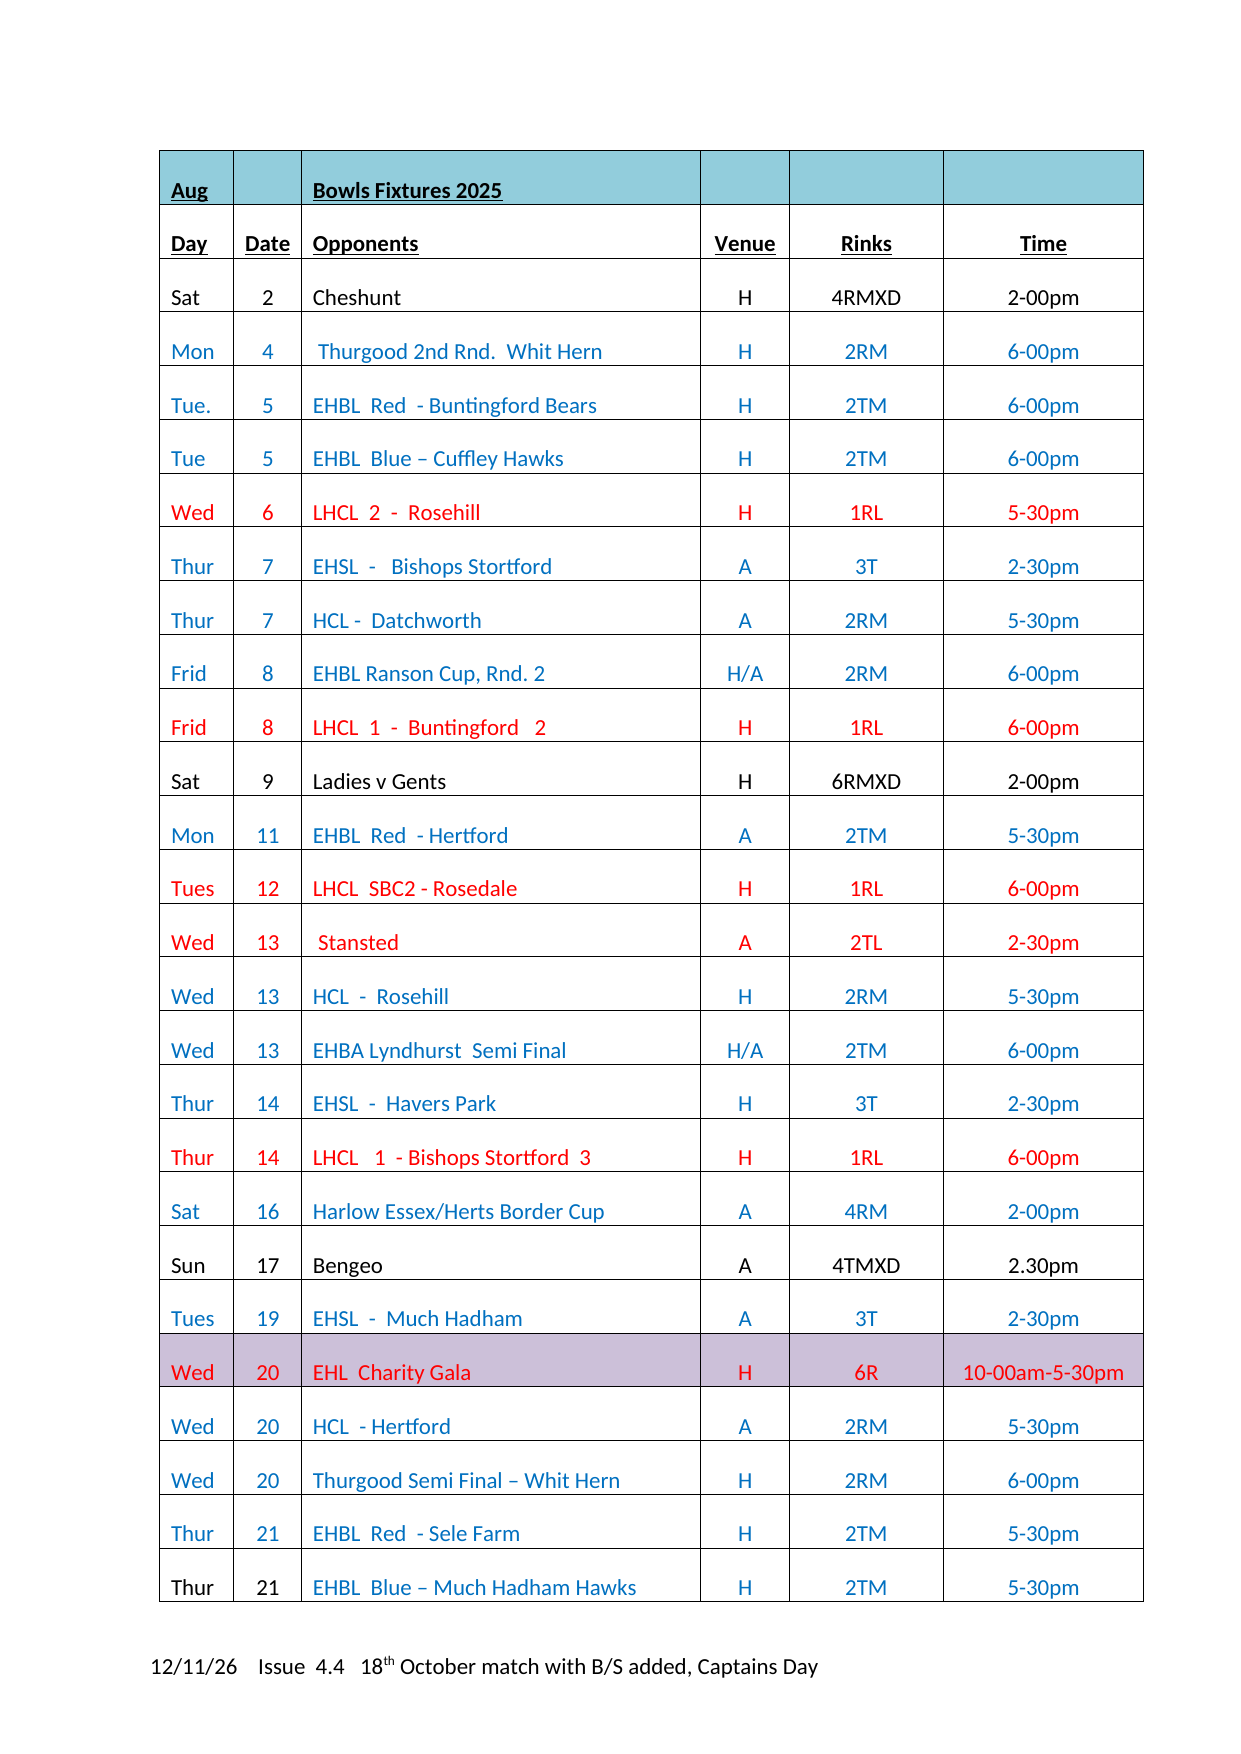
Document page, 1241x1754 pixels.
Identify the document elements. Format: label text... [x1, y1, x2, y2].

table_cell 2RM [790, 581, 943, 634]
table_cell H [701, 366, 789, 419]
table_cell 6-00pm [944, 689, 1143, 741]
table_cell 19 [234, 1280, 301, 1332]
table_cell 2-30pm [944, 527, 1143, 580]
table_cell 6-00pm [944, 635, 1143, 687]
table_cell 16 [234, 1172, 301, 1225]
table_cell 5-30pm [944, 581, 1143, 634]
table_cell EHBL Red - Hertford [302, 796, 700, 849]
table_cell Mon [160, 312, 233, 365]
table_cell A [701, 796, 789, 849]
table_cell Day [160, 205, 233, 257]
table_cell 20 [234, 1441, 301, 1494]
table_cell Wed [160, 1387, 233, 1440]
table_cell 5 [234, 420, 301, 472]
table_cell 6-00pm [944, 312, 1143, 365]
table_cell 2-00pm [944, 259, 1143, 311]
table_cell 2TM [790, 1549, 943, 1601]
table_cell EHBL Blue – Much Hadham Hawks [302, 1549, 700, 1601]
table_cell A [701, 1387, 789, 1440]
table_cell A [701, 527, 789, 580]
table_cell Thur [160, 1119, 233, 1171]
table_cell 2TM [790, 420, 943, 472]
table_cell A [701, 1172, 789, 1225]
table_cell 6-00pm [944, 850, 1143, 902]
table_cell 6-00pm [944, 420, 1143, 472]
table_cell EHBL Ranson Cup, Rnd. 2 [302, 635, 700, 687]
table_cell 14 [234, 1065, 301, 1117]
table_cell Venue [701, 205, 789, 257]
table_cell Date [234, 205, 301, 257]
table_header [944, 151, 1143, 204]
table_header [234, 151, 301, 204]
table_cell Frid [160, 635, 233, 687]
table_cell A [701, 1226, 789, 1279]
table_cell H [701, 312, 789, 365]
table_cell EHBA Lyndhurst Semi Final [302, 1011, 700, 1064]
table_cell Bengeo [302, 1226, 700, 1279]
table_cell 1RL [790, 689, 943, 741]
table_cell 1RL [790, 474, 943, 526]
table_cell 21 [234, 1495, 301, 1547]
table_cell EHBL Blue – Cuffley Hawks [302, 420, 700, 472]
table_cell HCL - Rosehill [302, 957, 700, 1010]
table_cell H [701, 259, 789, 311]
table_cell H [701, 957, 789, 1010]
table_cell Thur [160, 1065, 233, 1117]
table_cell Harlow Essex/Herts Border Cup [302, 1172, 700, 1225]
table_cell 2RM [790, 1387, 943, 1440]
table_cell 5-30pm [944, 474, 1143, 526]
table_cell 6R [790, 1334, 943, 1386]
table_cell EHSL - Havers Park [302, 1065, 700, 1117]
table_cell H [701, 1119, 789, 1171]
table_cell 5-30pm [944, 1549, 1143, 1601]
table_cell 2RM [790, 635, 943, 687]
table_cell LHCL 1 - Bishops Stortford 3 [302, 1119, 700, 1171]
table_cell 17 [234, 1226, 301, 1279]
table_header [701, 151, 789, 204]
table_cell Sun [160, 1226, 233, 1279]
table_cell 6-00pm [944, 366, 1143, 419]
table_cell 6-00pm [944, 1119, 1143, 1171]
table_cell 4TMXD [790, 1226, 943, 1279]
table_cell 3T [790, 1065, 943, 1117]
table_cell Tues [160, 1280, 233, 1332]
table_cell 2RM [790, 1441, 943, 1494]
table_cell EHBL Red - Buntingford Bears [302, 366, 700, 419]
table_cell 2-00pm [944, 742, 1143, 795]
table_cell 2RM [790, 312, 943, 365]
table_cell 5 [234, 366, 301, 419]
table_cell 6-00pm [944, 1011, 1143, 1064]
table_cell 13 [234, 957, 301, 1010]
table_cell Thur [160, 1495, 233, 1547]
table_cell 6 [234, 474, 301, 526]
table_cell 2TM [790, 366, 943, 419]
table_cell Wed [160, 904, 233, 956]
table_cell A [701, 1280, 789, 1332]
table_cell 4RM [790, 1172, 943, 1225]
table_cell 4 [234, 312, 301, 365]
table_cell H [701, 474, 789, 526]
table_cell 5-30pm [944, 796, 1143, 849]
table_cell Thurgood 2nd Rnd. Whit Hern [302, 312, 700, 365]
table_cell EHSL - Much Hadham [302, 1280, 700, 1332]
table_header Bowls Fixtures 2025 [302, 151, 700, 204]
table_cell HCL - Datchworth [302, 581, 700, 634]
table_cell 5-30pm [944, 957, 1143, 1010]
table_cell 5-30pm [944, 1387, 1143, 1440]
table_cell 12 [234, 850, 301, 902]
table_cell Thur [160, 527, 233, 580]
table_cell H [701, 420, 789, 472]
table_cell 2-30pm [944, 904, 1143, 956]
table_cell Stansted [302, 904, 700, 956]
table_cell HCL - Hertford [302, 1387, 700, 1440]
table_cell Wed [160, 1011, 233, 1064]
table_cell 13 [234, 904, 301, 956]
table_cell 3T [790, 527, 943, 580]
table_cell 7 [234, 527, 301, 580]
table_cell H [701, 850, 789, 902]
table_cell 5-30pm [944, 1495, 1143, 1547]
table_cell H [701, 1549, 789, 1601]
table_cell Tue [160, 420, 233, 472]
table_cell Thur [160, 1549, 233, 1601]
table_cell H [701, 689, 789, 741]
table_header [790, 151, 943, 204]
table_cell EHBL Red - Sele Farm [302, 1495, 700, 1547]
table_cell Wed [160, 1441, 233, 1494]
table_cell Sat [160, 1172, 233, 1225]
table_cell H [701, 1334, 789, 1386]
table_cell 2-30pm [944, 1065, 1143, 1117]
table_cell EHL Charity Gala [302, 1334, 700, 1386]
table_cell A [701, 581, 789, 634]
table_cell 2-00pm [944, 1172, 1143, 1225]
table_cell Tues [160, 850, 233, 902]
table_cell Cheshunt [302, 259, 700, 311]
table_cell Ladies v Gents [302, 742, 700, 795]
table_cell Wed [160, 474, 233, 526]
table_cell 2TM [790, 1495, 943, 1547]
table_cell 4RMXD [790, 259, 943, 311]
table_cell H [701, 1495, 789, 1547]
table_cell Wed [160, 957, 233, 1010]
table_cell 2.30pm [944, 1226, 1143, 1279]
table_cell Sat [160, 259, 233, 311]
table_cell 21 [234, 1549, 301, 1601]
table_cell Thurgood Semi Final – Whit Hern [302, 1441, 700, 1494]
table_cell Thur [160, 581, 233, 634]
table_cell 20 [234, 1334, 301, 1386]
table_cell 3T [790, 1280, 943, 1332]
table_cell 2TM [790, 1011, 943, 1064]
table_cell 20 [234, 1387, 301, 1440]
table_cell Opponents [302, 205, 700, 257]
table_cell 10-00am-5-30pm [944, 1334, 1143, 1386]
table_cell LHCL SBC2 - Rosedale [302, 850, 700, 902]
table_cell Sat [160, 742, 233, 795]
table_cell 8 [234, 689, 301, 741]
table_cell 2TL [790, 904, 943, 956]
table_cell 6-00pm [944, 1441, 1143, 1494]
table_cell Mon [160, 796, 233, 849]
table_cell 8 [234, 635, 301, 687]
table_cell 2-30pm [944, 1280, 1143, 1332]
table_cell 14 [234, 1119, 301, 1171]
table_cell 1RL [790, 850, 943, 902]
table_cell Time [944, 205, 1143, 257]
table_cell Wed [160, 1334, 233, 1386]
table_header Aug [160, 151, 233, 204]
table_cell A [701, 904, 789, 956]
table_cell 2 [234, 259, 301, 311]
table_cell 6RMXD [790, 742, 943, 795]
table_cell H [701, 1441, 789, 1494]
table_cell Tue. [160, 366, 233, 419]
table_cell 2RM [790, 957, 943, 1010]
table_cell H/A [701, 1011, 789, 1064]
table_cell H/A [701, 635, 789, 687]
table_cell 1RL [790, 1119, 943, 1171]
table_cell Frid [160, 689, 233, 741]
table_cell Rinks [790, 205, 943, 257]
table_cell 7 [234, 581, 301, 634]
table_cell 9 [234, 742, 301, 795]
table_cell 11 [234, 796, 301, 849]
table_cell 2TM [790, 796, 943, 849]
table_cell H [701, 742, 789, 795]
table_cell LHCL 1 - Buntingford 2 [302, 689, 700, 741]
table_cell H [701, 1065, 789, 1117]
table_cell LHCL 2 - Rosehill [302, 474, 700, 526]
table_cell 13 [234, 1011, 301, 1064]
table_cell EHSL - Bishops Stortford [302, 527, 700, 580]
